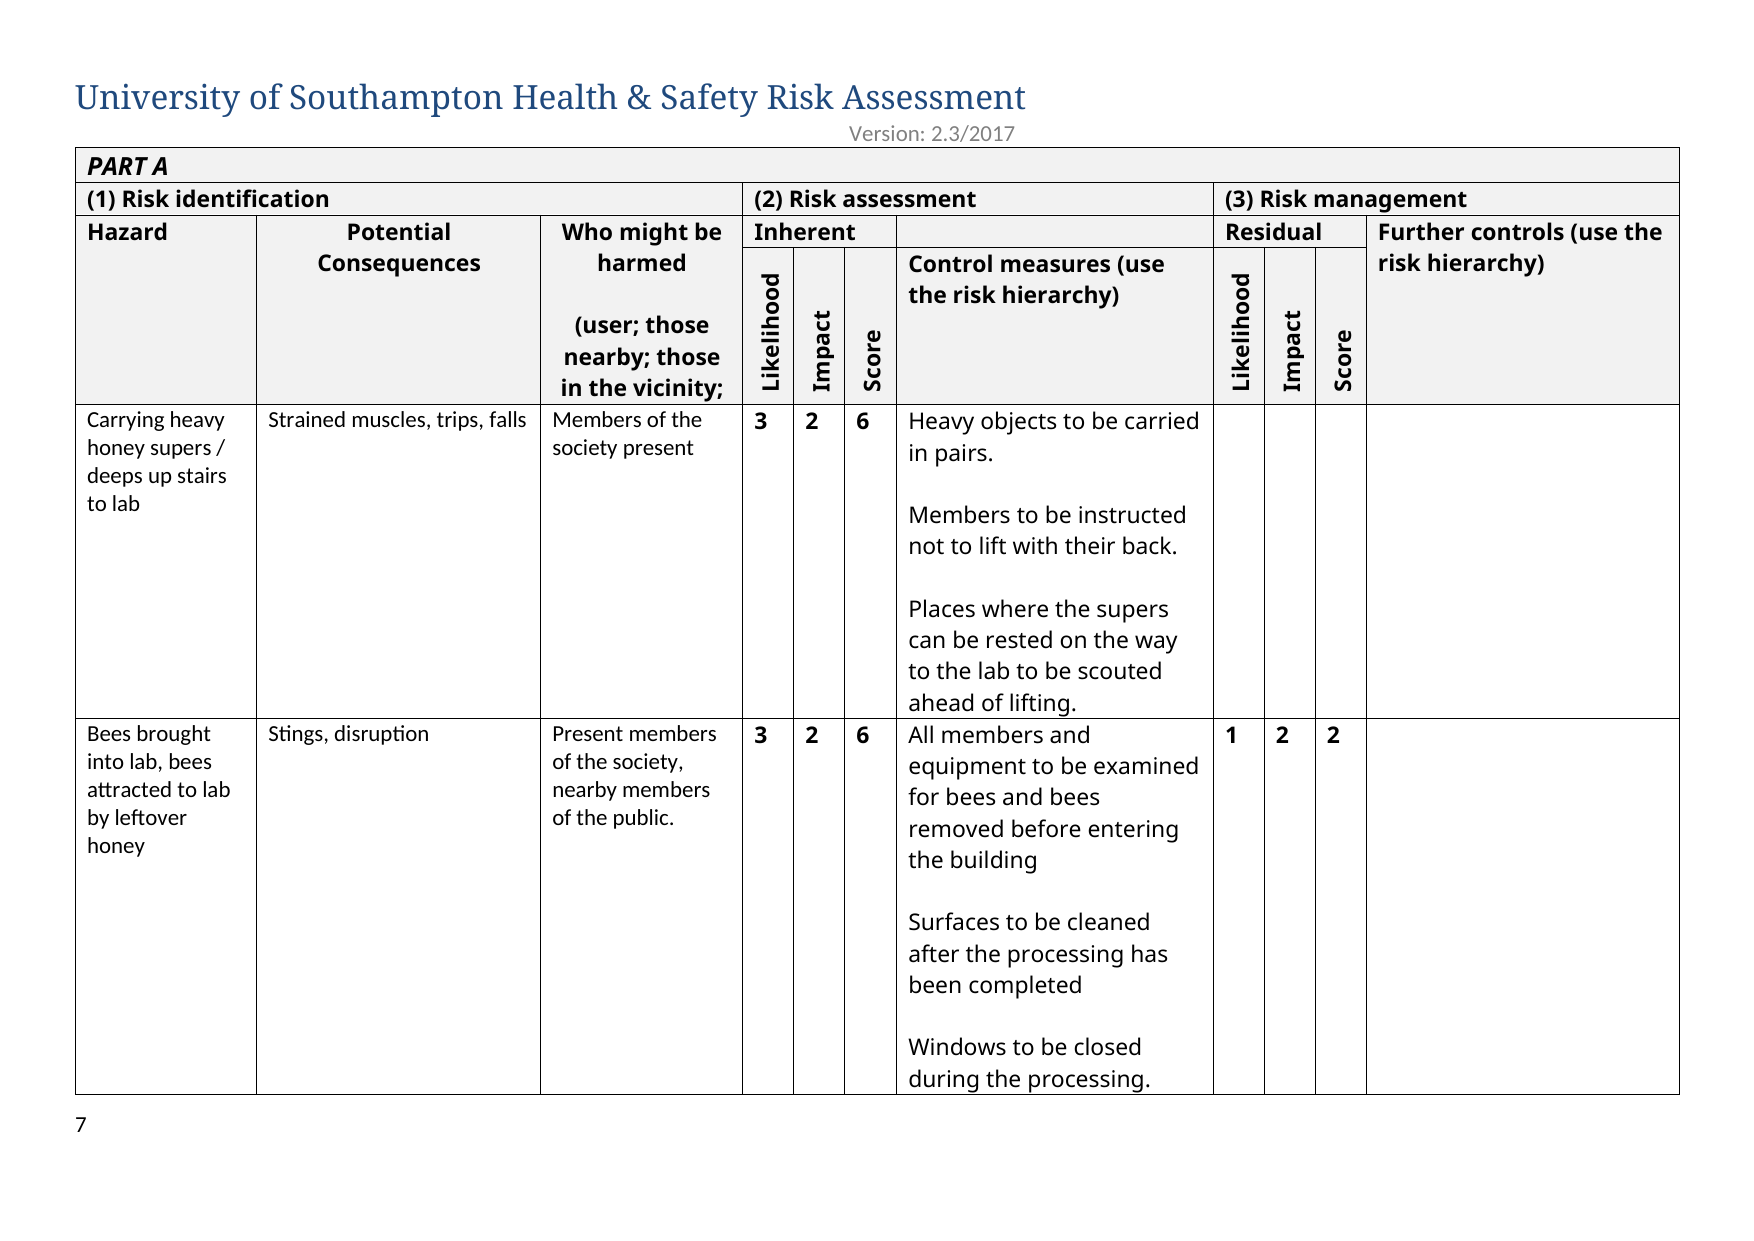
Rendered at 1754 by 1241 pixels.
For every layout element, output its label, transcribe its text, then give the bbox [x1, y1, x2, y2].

table_cell Bees brought into lab, bees attracted to lab by leftover honey [76, 719, 256, 1094]
table_cell Control measures (use the risk hierarchy) [897, 248, 1213, 404]
table_cell [1265, 405, 1315, 718]
table_cell 2 [794, 719, 844, 1094]
table_cell Impact [794, 248, 844, 404]
table_cell Further controls (use the risk hierarchy) [1367, 216, 1679, 404]
table_cell 3 [743, 405, 793, 718]
table_cell (1) Risk identification [76, 183, 742, 214]
table_cell 6 [845, 405, 896, 718]
table_cell (3) Risk management [1214, 183, 1679, 214]
table_cell Present members of the society, nearby members of the public. [541, 719, 742, 1094]
table_cell Strained muscles, trips, falls [257, 405, 540, 718]
table_cell Impact [1265, 248, 1315, 404]
table_cell 3 [743, 719, 793, 1094]
table_header PART A [76, 148, 1679, 182]
table_cell 2 [1265, 719, 1315, 1094]
table_cell [1367, 719, 1679, 1094]
table_cell Score [1316, 248, 1366, 404]
table_cell (2) Risk assessment [743, 183, 1213, 214]
table_cell Potential Consequences [257, 216, 540, 404]
table_cell Stings, disruption [257, 719, 540, 1094]
table_cell Residual [1214, 216, 1366, 247]
table_cell 2 [794, 405, 844, 718]
table_cell Members of the society present [541, 405, 742, 718]
table_cell Likelihood [1214, 248, 1264, 404]
table_cell [1316, 405, 1366, 718]
table_cell Score [845, 248, 896, 404]
table_cell [1214, 405, 1264, 718]
table_cell Hazard [76, 216, 256, 404]
table_cell 2 [1316, 719, 1366, 1094]
table_cell Likelihood [743, 248, 793, 404]
table_cell Inherent [743, 216, 896, 247]
table_cell Carrying heavy honey supers / deeps up stairs to lab [76, 405, 256, 718]
table_cell Who might be harmed (user; those nearby; those in the vicinity; members of the public) [541, 216, 742, 404]
table_cell [1367, 405, 1679, 718]
table_cell 6 [845, 719, 896, 1094]
table_cell All members and equipment to be examined for bees and bees removed before entering the building Surfaces to be cleaned after the processing has been completed Windows to be closed during the processing. [897, 719, 1213, 1094]
table_cell 1 [1214, 719, 1264, 1094]
table_cell [897, 216, 1213, 247]
table_cell Heavy objects to be carried in pairs. Members to be instructed not to lift with their back. Places where the supers can be rested on the way to the lab to be scouted ahead of lifting. [897, 405, 1213, 718]
